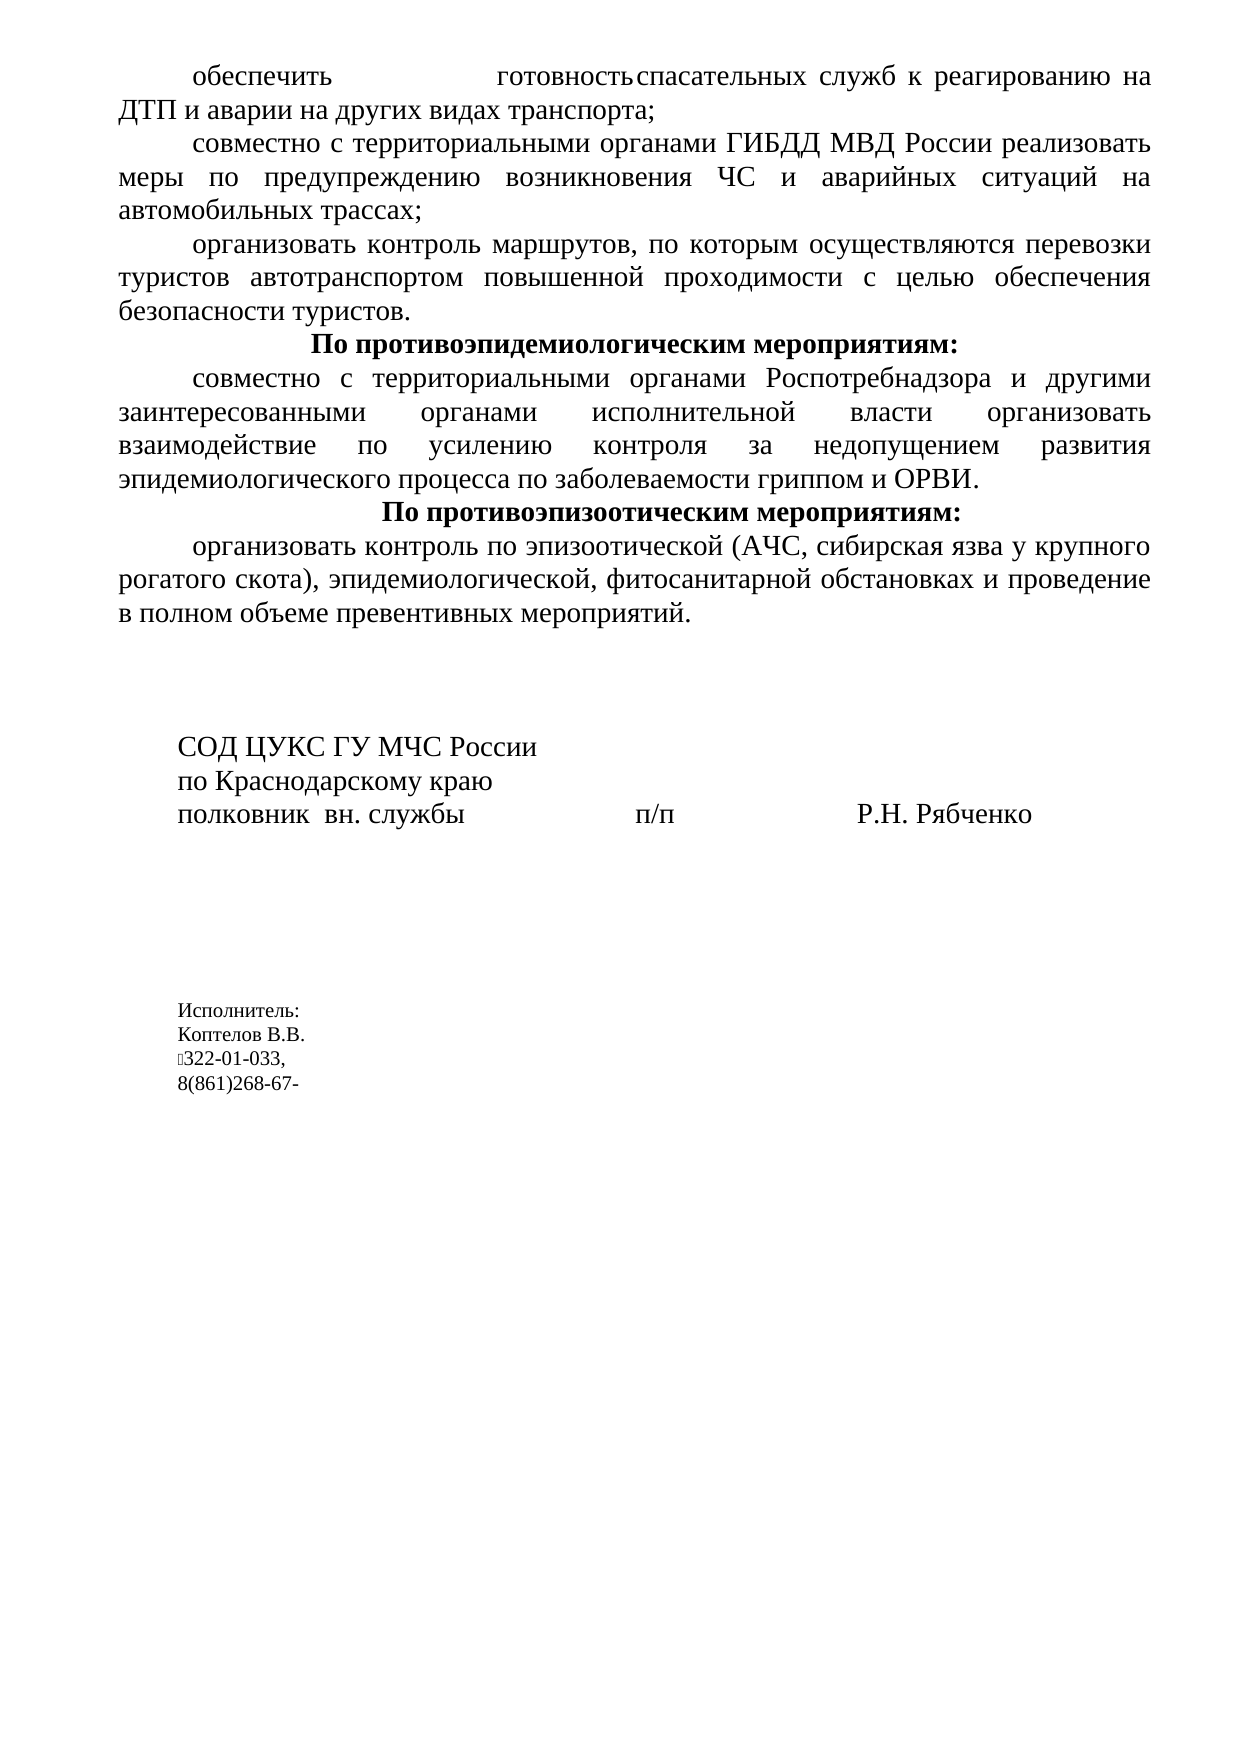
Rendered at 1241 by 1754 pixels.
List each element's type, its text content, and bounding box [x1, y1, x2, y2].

text обеспечить готовность спасательных служб к реагированию на ДТП и аварии на других видах транспорта; [118, 58, 1152, 125]
text полковник вн. службы п/п Р.Н. Рябченко [118, 796, 1152, 830]
text По противоэпидемиологическим мероприятиям: [118, 327, 1152, 360]
text совместно с территориальными органами Роспотребнадзора и другими заинтересованными органами исполнительной власти организовать взаимодействие по усилению контроля за недопущением развития эпидемиологического процесса по заболеваемости гриппом и ОРВИ. [118, 360, 1152, 494]
text по Краснодарскому краю [118, 763, 1152, 796]
text Исполнитель: [118, 998, 1152, 1022]
text 322-01-033, [118, 1046, 1152, 1070]
text организовать контроль маршрутов, по которым осуществляются перевозки туристов автотранспортом повышенной проходимости с целью обеспечения безопасности туристов. [118, 226, 1152, 327]
text 8(861)268-67- [118, 1070, 1152, 1094]
text СОД ЦУКС ГУ МЧС России [118, 729, 1152, 763]
text По противоэпизоотическим мероприятиям: [118, 494, 1152, 528]
text организовать контроль по эпизоотической (АЧС, сибирская язва у крупного рогатого скота), эпидемиологической, фитосанитарной обстановках и проведение в полном объеме превентивных мероприятий. [118, 528, 1152, 628]
text совместно с территориальными органами ГИБДД МВД России реализовать меры по предупреждению возникновения ЧС и аварийных ситуаций на автомобильных трассах; [118, 125, 1152, 226]
text Коптелов В.В. [118, 1022, 1152, 1046]
